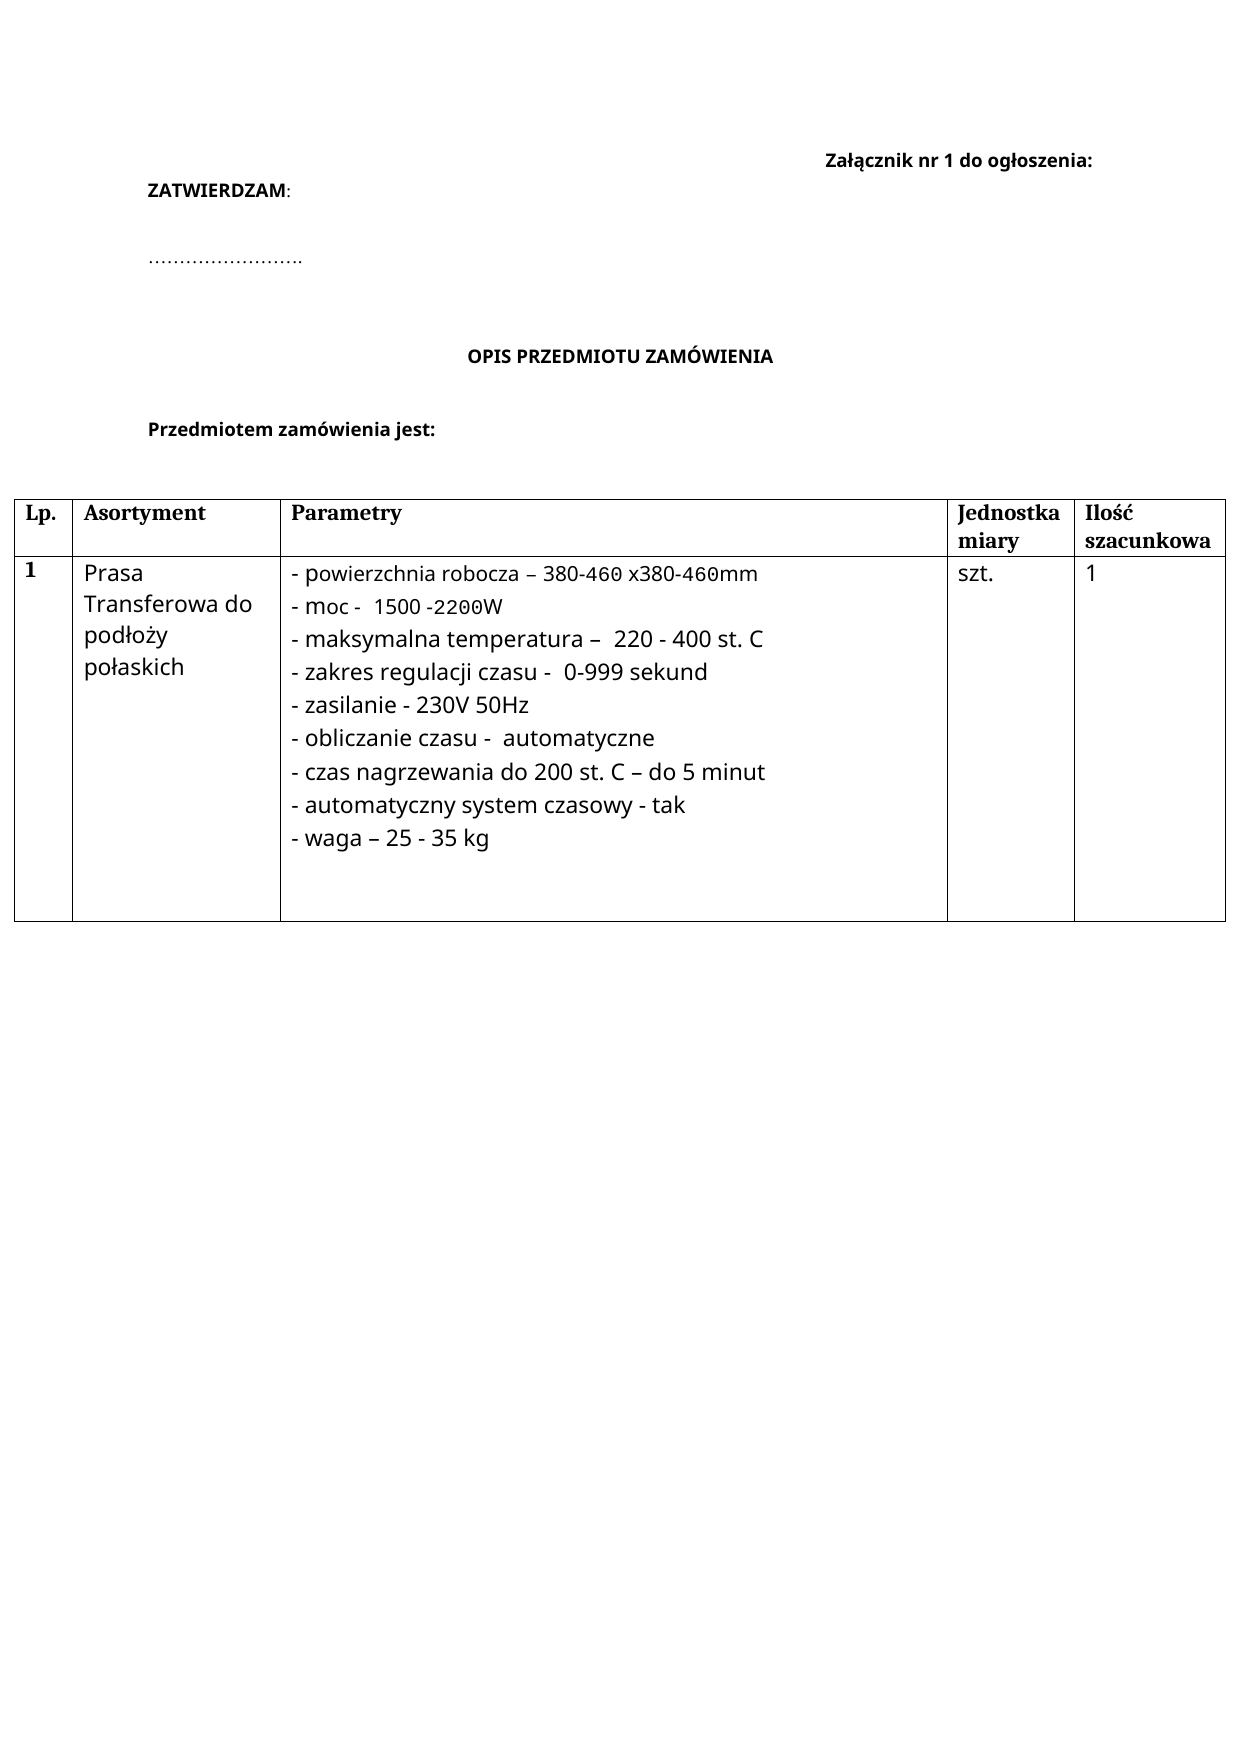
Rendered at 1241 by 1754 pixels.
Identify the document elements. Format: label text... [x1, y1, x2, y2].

table_header Parametry [281, 500, 947, 556]
table_header Asortyment [73, 500, 280, 556]
text Załącznik nr 1 do ogłoszenia: [148, 148, 1093, 173]
table_header Ilość szacunkowa [1075, 500, 1225, 556]
text Przedmiotem zamówienia jest: [148, 416, 1093, 442]
table_cell 1 [1075, 557, 1225, 921]
text ……………………. [148, 246, 1093, 267]
text ZATWIERDZAM: [148, 177, 1093, 202]
table_cell 1 [15, 557, 72, 921]
table_header Lp. [15, 500, 72, 556]
table_cell - powierzchnia robocza – 380-460 x380-460mm - moc - 1500 -2200W - maksymalna temperatura – 220 - 400 st. C - zakres regulacji czasu - 0-999 sekund - zasilanie - 230V 50Hz - obliczanie czasu - automatyczne - czas nagrzewania do 200 st. C – do 5 minut - automatyczny system czasowy - tak - waga – 25 - 35 kg [281, 557, 947, 921]
text OPIS PRZEDMIOTU ZAMÓWIENIA [148, 344, 1093, 369]
table_cell szt. [948, 557, 1074, 921]
table_header Jednostka miary [948, 500, 1074, 556]
table_cell Prasa Transferowa do podłoży połaskich [73, 557, 280, 921]
